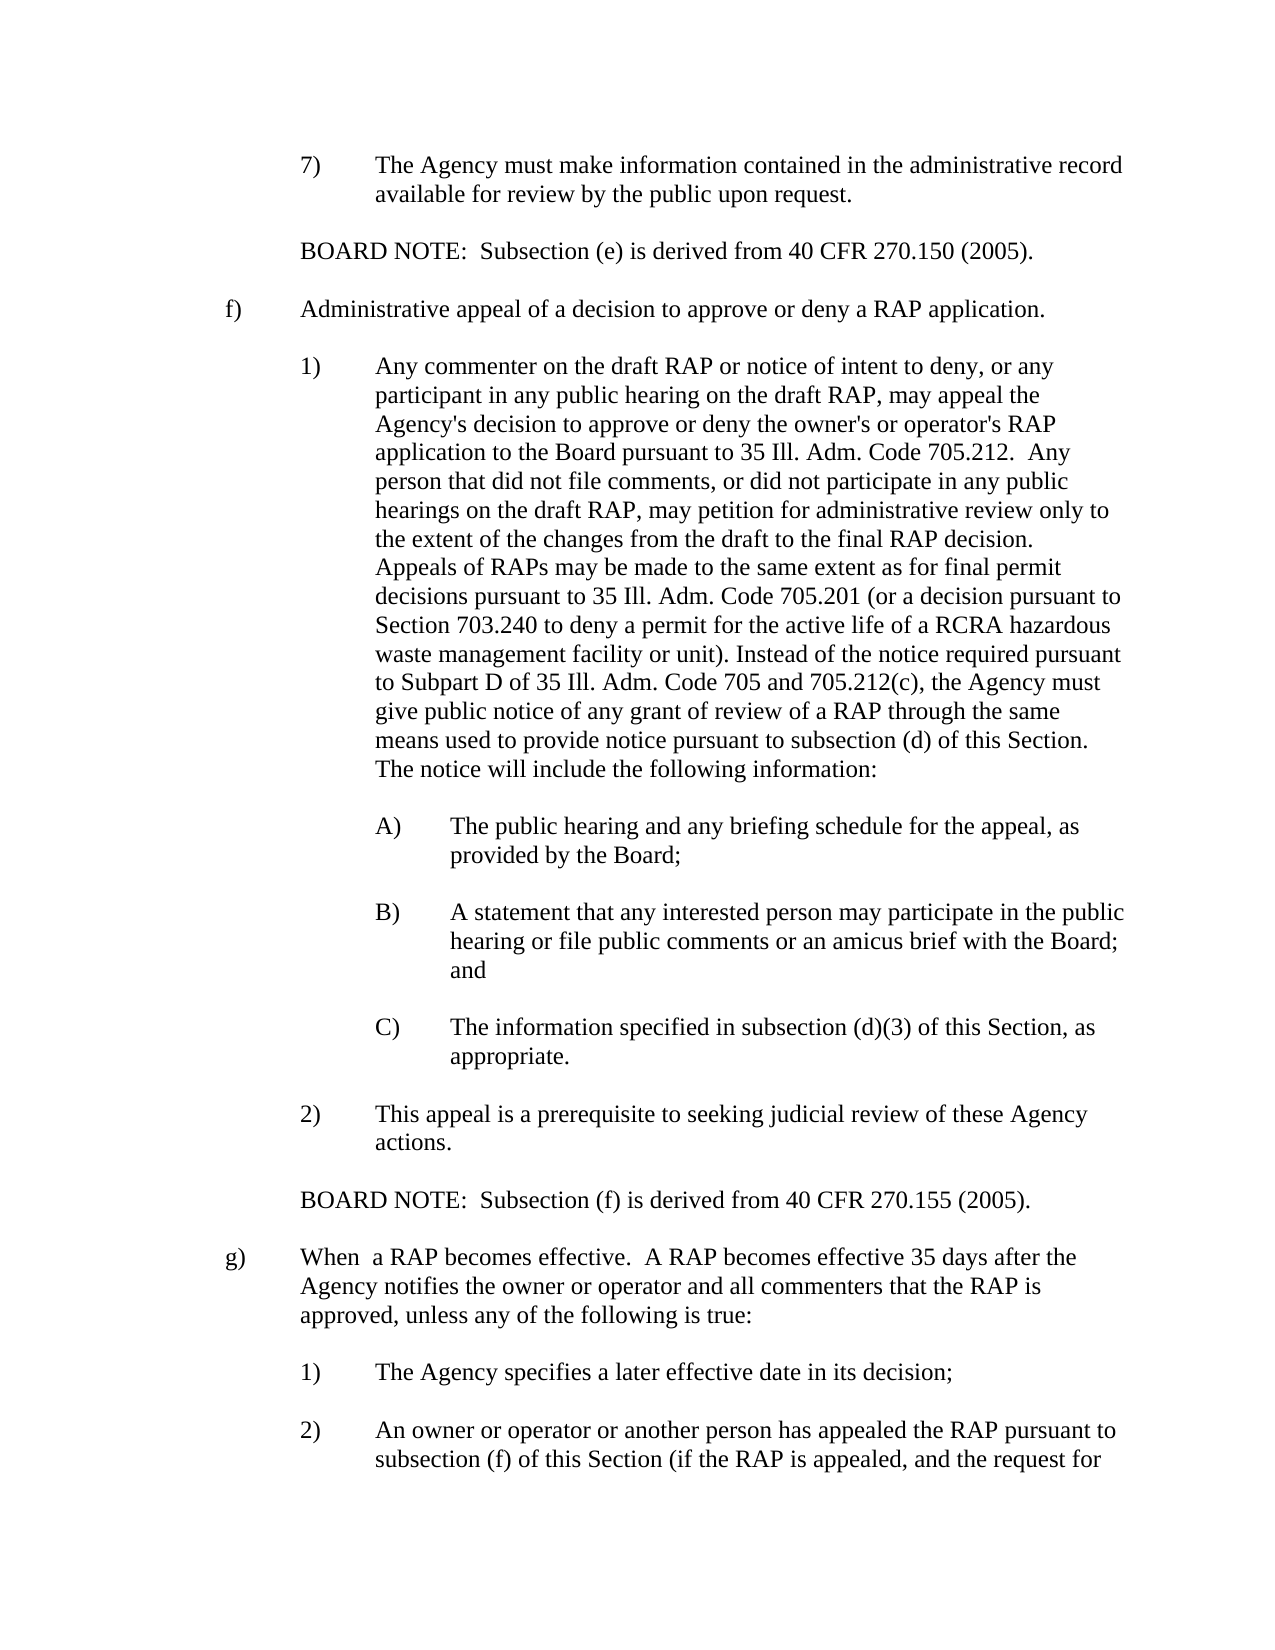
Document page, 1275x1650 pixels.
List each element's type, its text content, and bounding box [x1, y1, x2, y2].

text C) The information specified in subsection (d)(3) of this Section, as appropriate. [375, 1012, 1125, 1070]
text 1) The Agency specifies a later effective date in its decision; [225, 1357, 1125, 1386]
text 1) Any commenter on the draft RAP or notice of intent to deny, or any participant in any public hearing on the draft RAP, may appeal the Agency's decision to approve or deny the owner's or operator's RAP application to the Board pursuant to 35 Ill. Adm. Code 705.212. Any person that did not file comments, or did not participate in any public hearings on the draft RAP, may petition for administrative review only to the extent of the changes from the draft to the final RAP decision. Appeals of RAPs may be made to the same extent as for final permit decisions pursuant to 35 Ill. Adm. Code 705.201 (or a decision pursuant to Section 703.240 to deny a permit for the active life of a RCRA hazardous waste management facility or unit). Instead of the notice required pursuant to Subpart D of 35 Ill. Adm. Code 705 and 705.212(c), the Agency must give public notice of any grant of review of a RAP through the same means used to provide notice pursuant to subsection (d) of this Section. The notice will include the following information: [300, 351, 1125, 782]
text 2) This appeal is a prerequisite to seeking judicial review of these Agency actions. [300, 1099, 1125, 1156]
text f) Administrative appeal of a decision to approve or deny a RAP application. [225, 294, 1125, 322]
text 7) The Agency must make information contained in the administrative record available for review by the public upon request. [300, 150, 1125, 207]
text B) A statement that any interested person may participate in the public hearing or file public comments or an amicus brief with the Board; and [375, 897, 1125, 984]
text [300, 1415, 1125, 1472]
text BOARD NOTE: Subsection (f) is derived from 40 CFR 270.155 (2005). [300, 1185, 1125, 1214]
text BOARD NOTE: Subsection (e) is derived from 40 CFR 270.150 (2005). [300, 236, 1125, 265]
text g) When a RAP becomes effective. A RAP becomes effective 35 days after the Agency notifies the owner or operator and all commenters that the RAP is approved, unless any of the following is true: [225, 1242, 1125, 1329]
text A) The public hearing and any briefing schedule for the appeal, as provided by the Board; [375, 811, 1125, 869]
